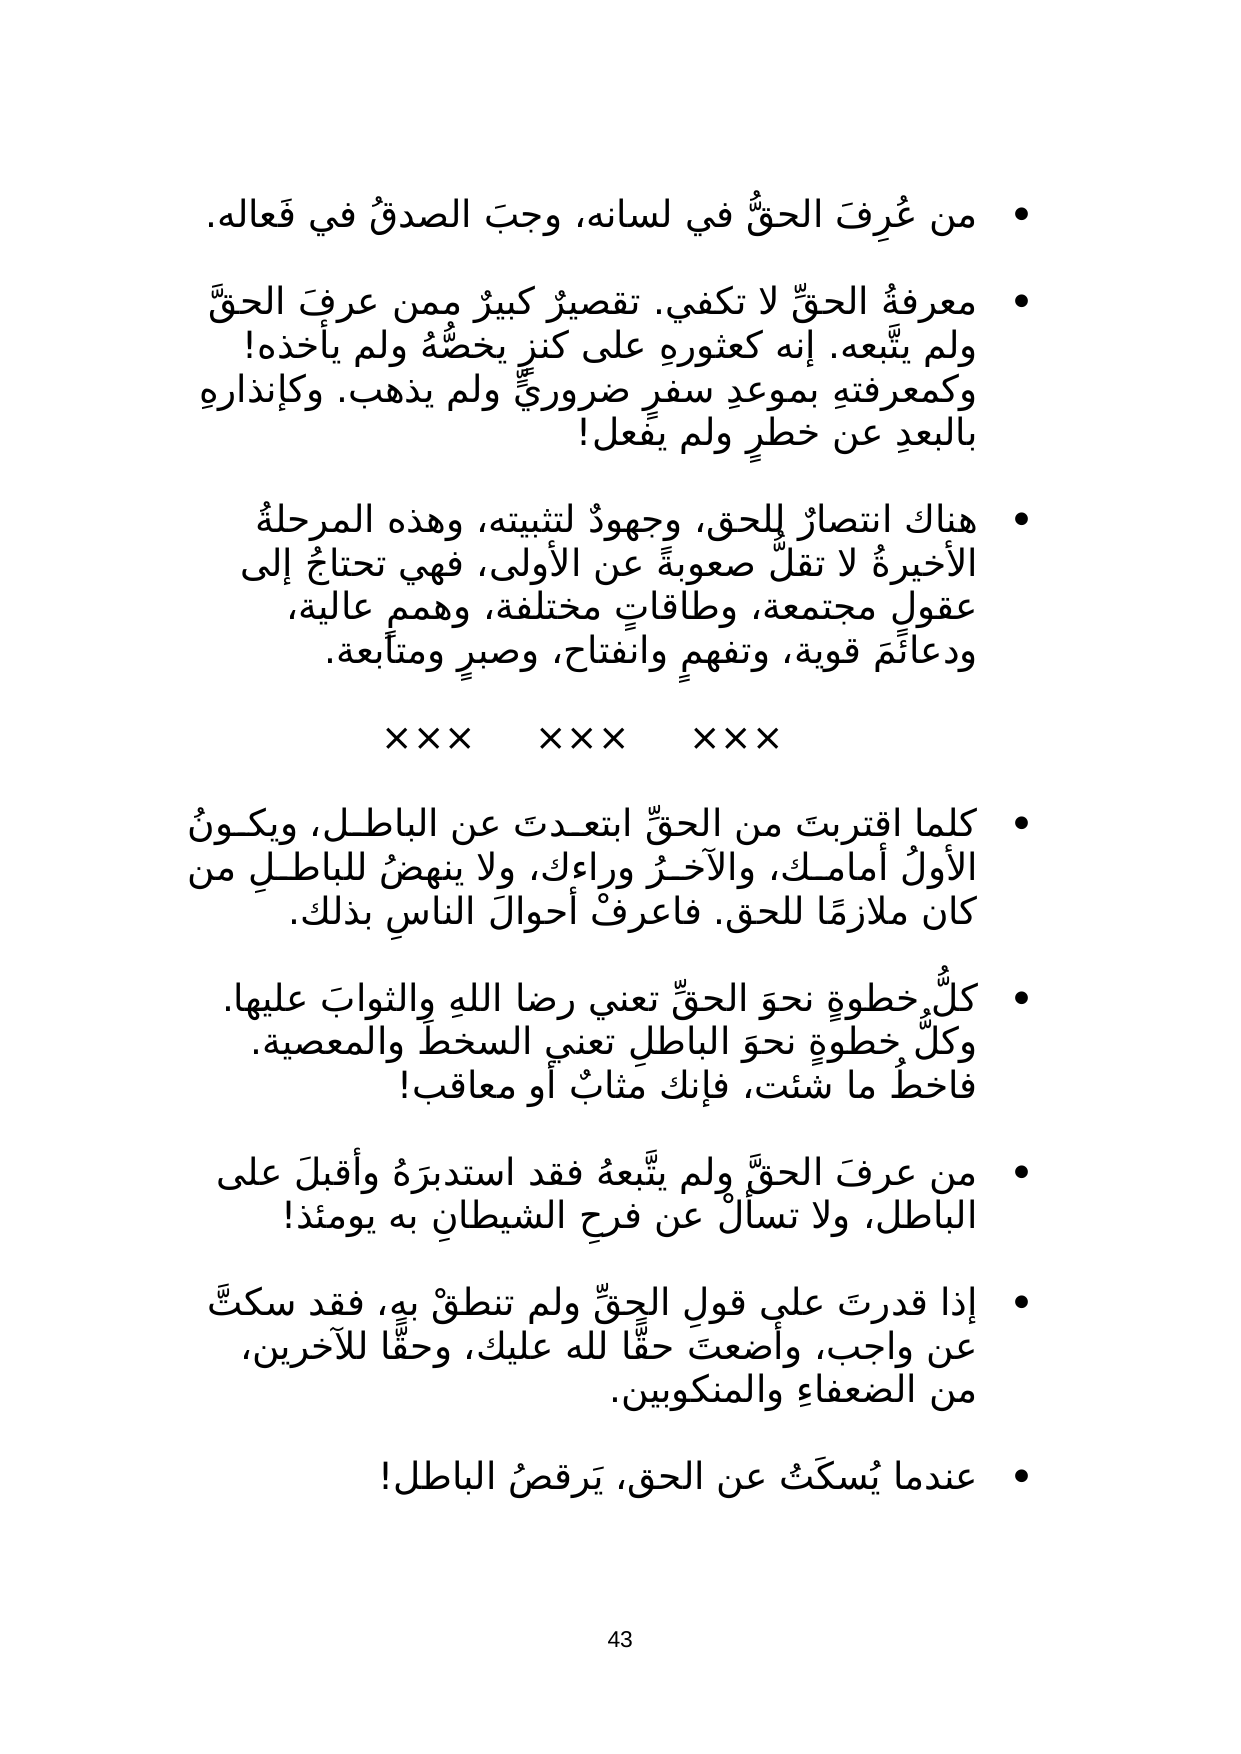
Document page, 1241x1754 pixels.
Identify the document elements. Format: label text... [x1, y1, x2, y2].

list من عرفَ الحقَّ ولم يتَّبعهُ فقد استدبرَهُ وأقبلَ على الباطل، ولا تسألْ عن فرحِ الشيطانِ به يومئذ! [187, 1150, 1015, 1237]
list عندما يُسكَتُ عن الحق، يَرقصُ الباطل! [187, 1455, 1015, 1498]
list ××× ××× ××× [187, 715, 978, 759]
list كلُّ خطوةٍ نحوَ الحقِّ تعني رضا اللهِ والثوابَ عليها. وكلُّ خطوةٍ نحوَ الباطلِ تعني السخطَ والمعصية. فاخطُ ما شئت، فإنك مثابٌ أو معاقب! [187, 976, 1015, 1107]
list معرفةُ الحقِّ لا تكفي. تقصيرٌ كبيرٌ ممن عرفَ الحقَّ ولم يتَّبعه. إنه كعثورهِ على كنزٍ يخصُّهُ ولم يأخذه! وكمعرفتهِ بموعدِ سفرٍ ضروريٍّ ولم يذهب. وكإنذارهِ بالبعدِ عن خطرٍ ولم يفعل! [187, 280, 1015, 454]
list كلما اقتربتَ من الحقِّ ابتعدتَ عن الباطل، ويكونُ الأولُ أمامك، والآخرُ وراءك، ولا ينهضُ للباطلِ من كان ملازمًا للحق. فاعرفْ أحوالَ الناسِ بذلك. [187, 802, 1015, 933]
list هناك انتصارٌ للحق، وجهودٌ لتثبيته، وهذه المرحلةُ الأخيرةُ لا تقلُّ صعوبةً عن الأولى، فهي تحتاجُ إلى عقولٍ مجتمعة، وطاقاتٍ مختلفة، وهممٍ عالية، ودعائمَ قوية، وتفهمٍ وانفتاح، وصبرٍ ومتابعة. [187, 498, 1015, 672]
list إذا قدرتَ على قولِ الحقِّ ولم تنطقْ به، فقد سكتَّ عن واجب، وأضعتَ حقًّا لله عليك، وحقًّا للآخرين، من الضعفاءِ والمنكوبين. [187, 1281, 1015, 1412]
list من عُرِفَ الحقُّ في لسانه، وجبَ الصدقُ في فَعاله. [187, 193, 1015, 237]
